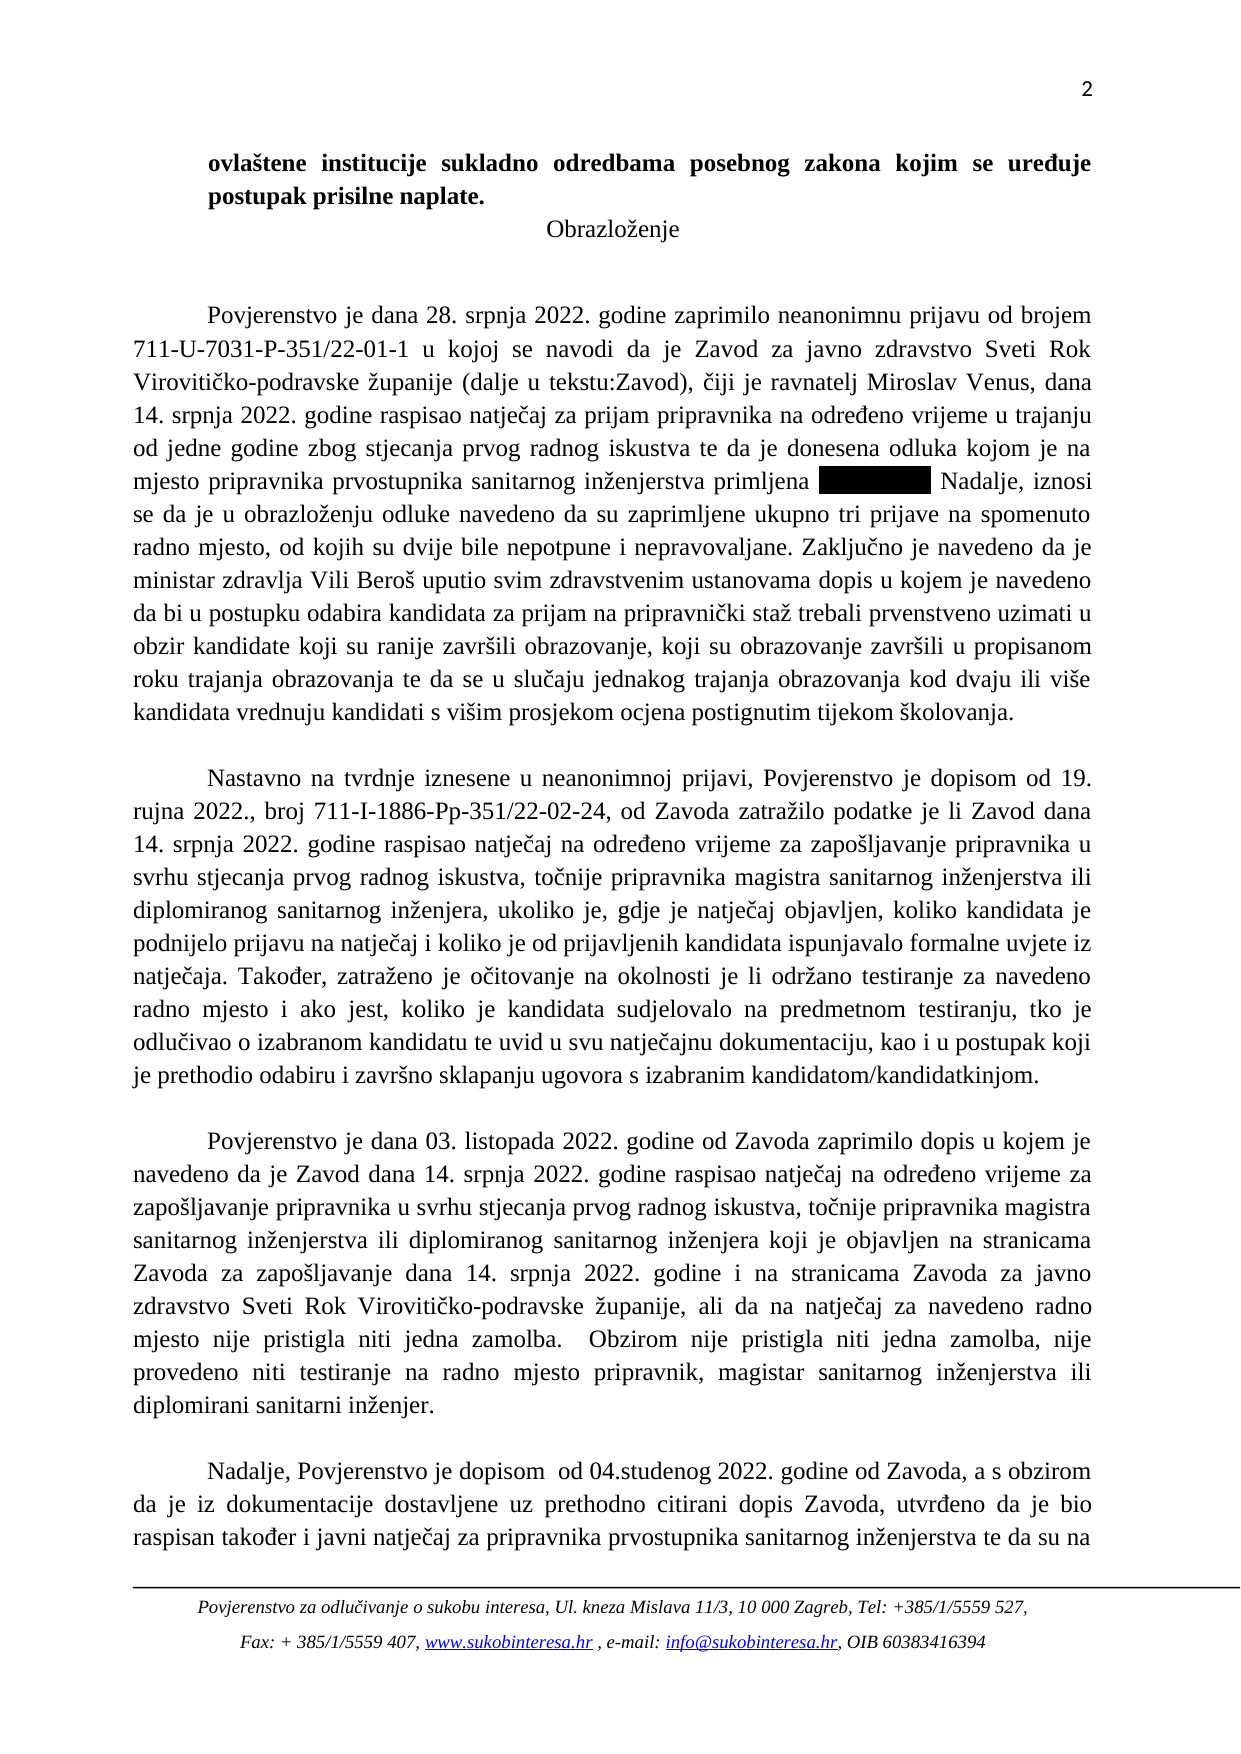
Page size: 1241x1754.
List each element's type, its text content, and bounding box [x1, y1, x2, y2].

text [133, 1456, 1092, 1551]
text Povjerenstvo je dana 03. listopada 2022. godine od Zavoda zaprimilo dopis u kojem je navedeno da je Zavod dana 14. srpnja 2022. godine raspisao natječaj na određeno vrijeme za zapošljavanje pripravnika u svrhu stjecanja prvog radnog iskustva, točnije pripravnika magistra sanitarnog inženjerstva ili diplomiranog sanitarnog inženjera koji je objavljen na stranicama Zavoda za zapošljavanje dana 14. srpnja 2022. godine i na stranicama Zavoda za javno zdravstvo Sveti Rok Virovitičko-podravske županije, ali da na natječaj za navedeno radno mjesto nije pristigla niti jedna zamolba. Obzirom nije pristigla niti jedna zamolba, nije provedeno niti testiranje na radno mjesto pripravnik, magistar sanitarnog inženjerstva ili diplomirani sanitarni inženjer. [133, 1126, 1092, 1419]
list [170, 148, 1092, 209]
text Obrazloženje [133, 214, 1092, 242]
text Povjerenstvo je dana 28. srpnja 2022. godine zaprimilo neanonimnu prijavu od brojem 711-U-7031-P-351/22-01-1 u kojoj se navodi da je Zavod za javno zdravstvo Sveti Rok Virovitičko-podravske županije (dalje u tekstu:Zavod), čiji je ravnatelj Miroslav Venus, dana 14. srpnja 2022. godine raspisao natječaj za prijam pripravnika na određeno vrijeme u trajanju od jedne godine zbog stjecanja prvog radnog iskustva te da je donesena odluka kojom je na mjesto pripravnika prvostupnika sanitarnog inženjerstva primljena ………….. Nadalje, iznosi se da je u obrazloženju odluke navedeno da su zaprimljene ukupno tri prijave na spomenuto radno mjesto, od kojih su dvije bile nepotpune i nepravovaljane. Zaključno je navedeno da je ministar zdravlja Vili Beroš uputio svim zdravstvenim ustanovama dopis u kojem je navedeno da bi u postupku odabira kandidata za prijam na pripravnički staž trebali prvenstveno uzimati u obzir kandidate koji su ranije završili obrazovanje, koji su obrazovanje završili u propisanom roku trajanja obrazovanja te da se u slučaju jednakog trajanja obrazovanja kod dvaju ili više kandidata vrednuju kandidati s višim prosjekom ocjena postignutim tijekom školovanja. [133, 301, 1092, 726]
text Nastavno na tvrdnje iznesene u neanonimnoj prijavi, Povjerenstvo je dopisom od 19. rujna 2022., broj 711-I-1886-Pp-351/22-02-24, od Zavoda zatražilo podatke je li Zavod dana 14. srpnja 2022. godine raspisao natječaj na određeno vrijeme za zapošljavanje pripravnika u svrhu stjecanja prvog radnog iskustva, točnije pripravnika magistra sanitarnog inženjerstva ili diplomiranog sanitarnog inženjera, ukoliko je, gdje je natječaj objavljen, koliko kandidata je podnijelo prijavu na natječaj i koliko je od prijavljenih kandidata ispunjavalo formalne uvjete iz natječaja. Također, zatraženo je očitovanje na okolnosti je li održano testiranje za navedeno radno mjesto i ako jest, koliko je kandidata sudjelovalo na predmetnom testiranju, tko je odlučivao o izabranom kandidatu te uvid u svu natječajnu dokumentaciju, kao i u postupak koji je prethodio odabiru i završno sklapanju ugovora s izabranim kandidatom/kandidatkinjom. [133, 763, 1092, 1089]
